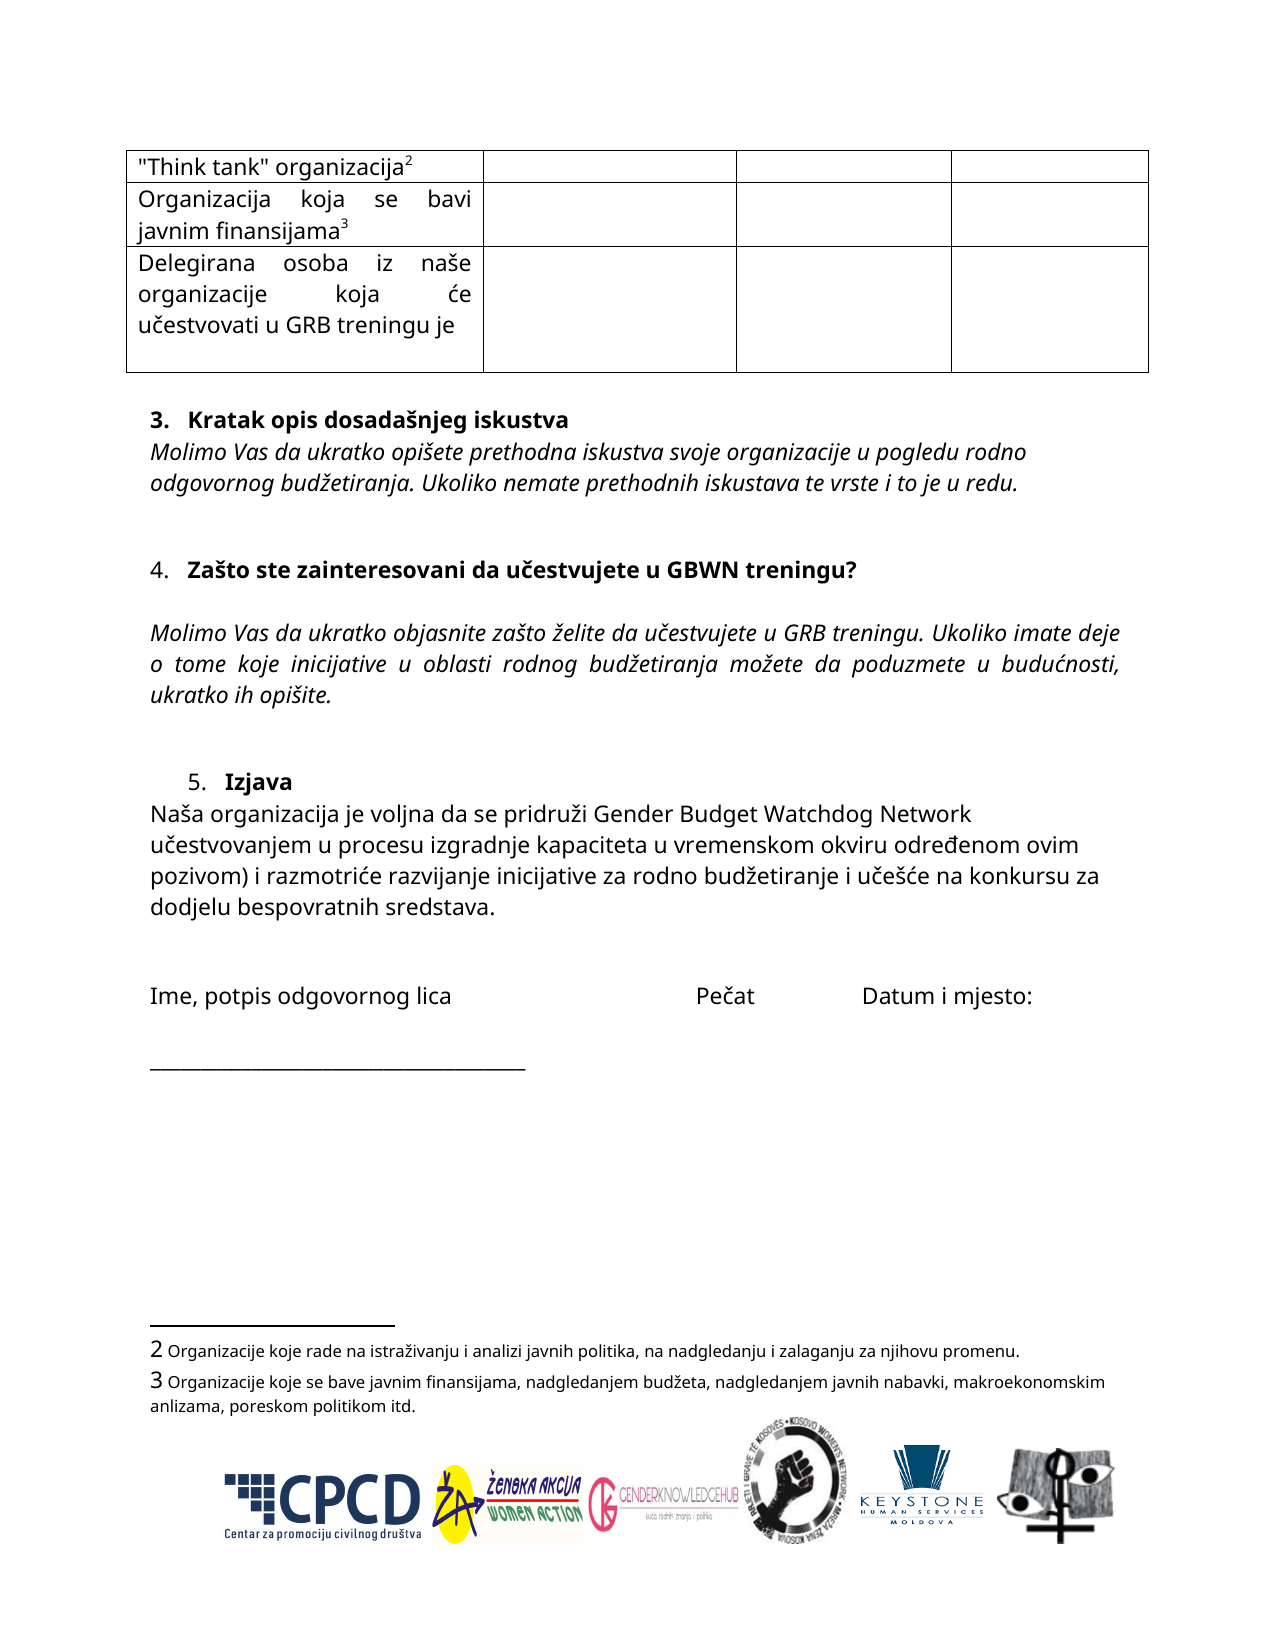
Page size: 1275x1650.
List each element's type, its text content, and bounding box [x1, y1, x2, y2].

text Molimo Vas da ukratko objasnite zašto želite da učestvujete u GRB treningu. Ukoliko imate deje o tome koje inicijative u oblasti rodnog budžetiranja možete da poduzmete u budućnosti, ukratko ih opišite. [150, 616, 1125, 710]
table_cell "Think tank" organizacija [127, 151, 483, 182]
text Molimo Vas da ukratko opišete prethodna iskustva svoje organizacije u pogledu rodno odgovornog budžetiranja. Ukoliko nemate prethodnih iskustava te vrste i to je u redu. [150, 435, 1125, 498]
text Naša organizacija je voljna da se pridruži Gender Budget Watchdog Network učestvovanjem u procesu izgradnje kapaciteta u vremenskom okviru određenom ovim pozivom) i razmotriće razvijanje inicijative za rodno budžetiranje i učešće na konkursu za dodjelu bespovratnih sredstava. [150, 797, 1125, 922]
table_cell [737, 151, 951, 182]
list Izjava [187, 766, 1125, 797]
text _____________________________________ [150, 1043, 1125, 1074]
table_cell [484, 151, 736, 182]
table_cell [484, 183, 736, 246]
table_cell Organizacija koja se bavi javnim finansijama [127, 183, 483, 246]
list Zašto ste zainteresovani da učestvujete u GBWN treningu? [150, 554, 1125, 585]
table_cell [952, 183, 1148, 246]
table_cell [484, 247, 736, 372]
picture [218, 1417, 1116, 1544]
table_cell [952, 247, 1148, 372]
table_cell [952, 151, 1148, 182]
table_cell Delegirana osoba iz naše organizacije koja će učestvovati u GRB treningu je [127, 247, 483, 372]
text Ime, potpis odgovornog lica Pečat Datum i mjesto: [150, 980, 1125, 1011]
table_cell [737, 183, 951, 246]
list Kratak opis dosadašnjeg iskustva [150, 404, 1125, 435]
table_cell [737, 247, 951, 372]
